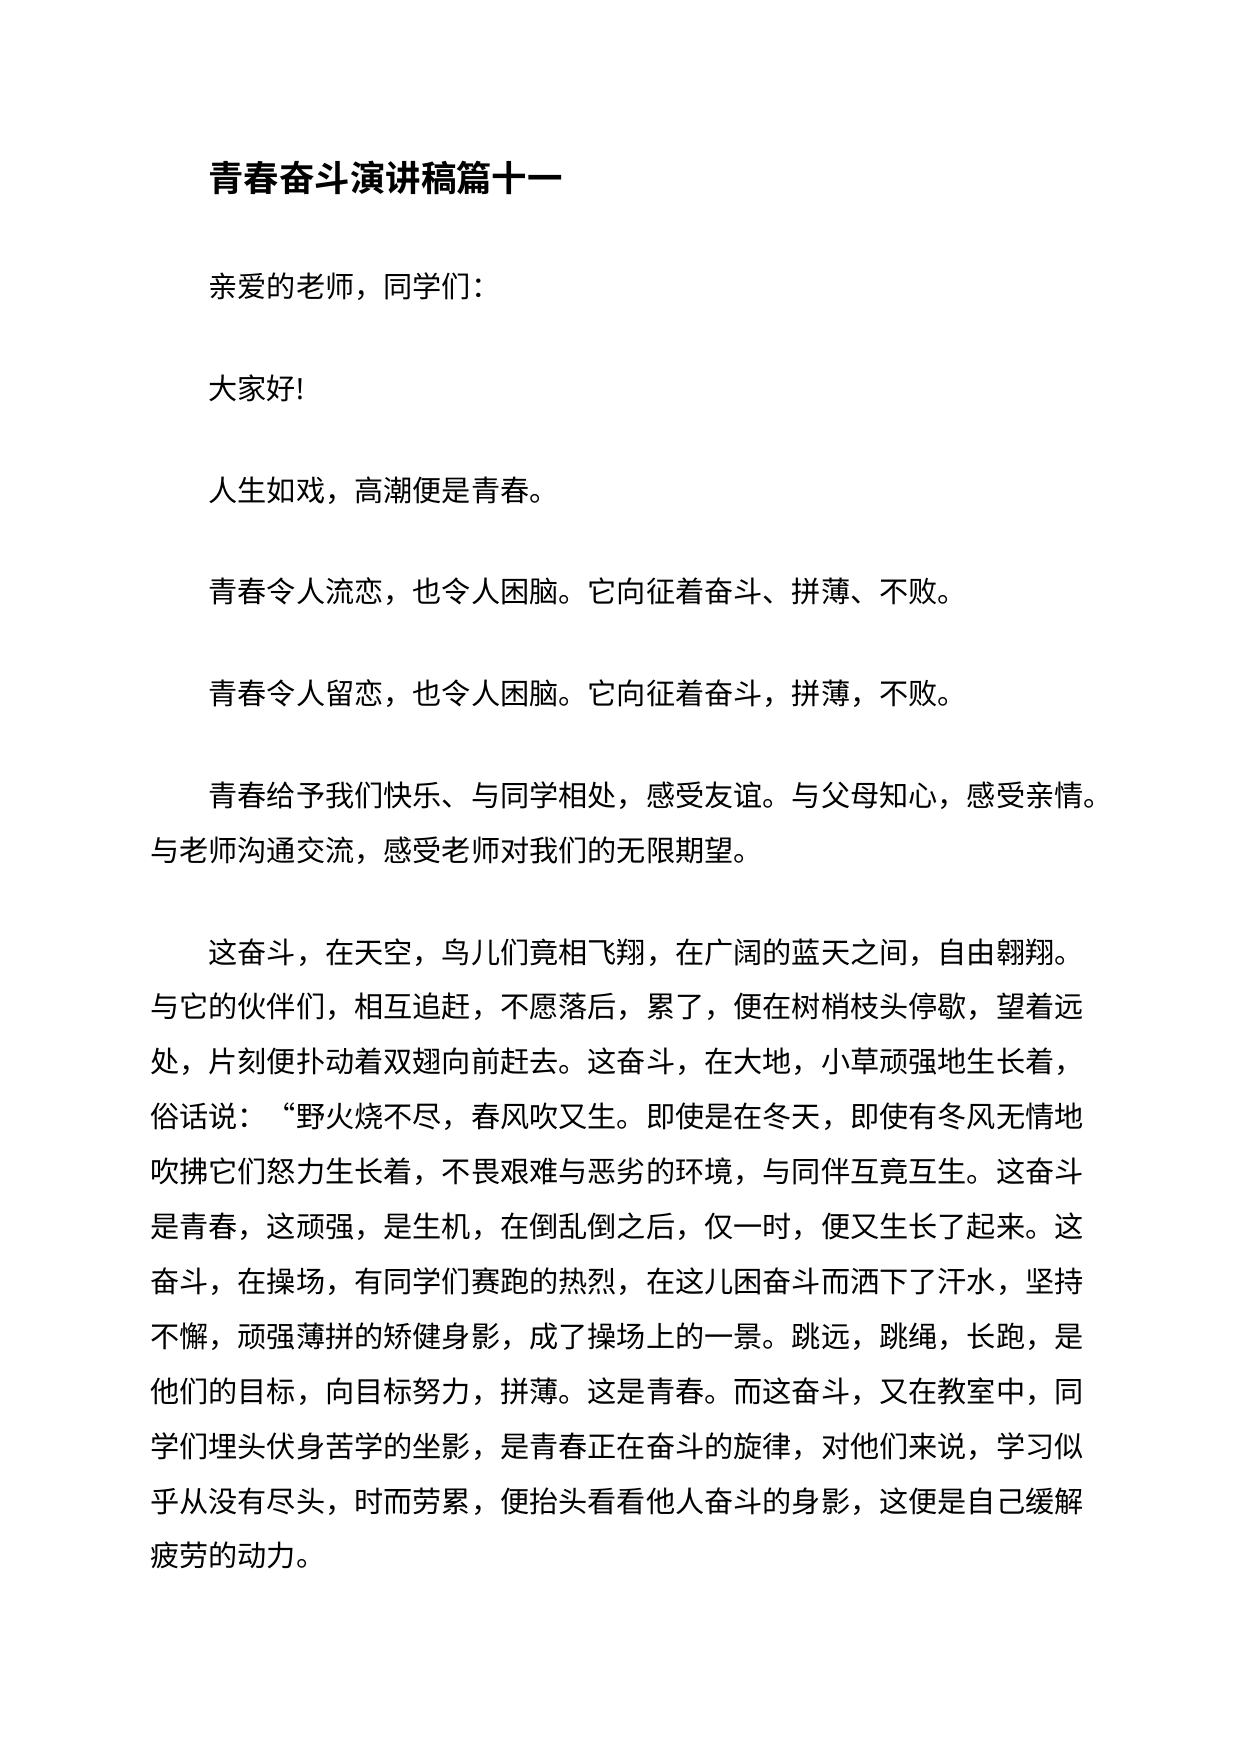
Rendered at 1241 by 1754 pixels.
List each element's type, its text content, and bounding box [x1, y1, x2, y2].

text 亲爱的老师，同学们： [150, 263, 1090, 306]
text 这奋斗，在天空，鸟儿们竟相飞翔，在广阔的蓝天之间，自由翱翔。与它的伙伴们，相互追赶，不愿落后，累了，便在树梢枝头停歇，望着远处，片刻便扑动着双翅向前赶去。这奋斗，在大地，小草顽强地生长着，俗话说：“野火烧不尽，春风吹又生。即使是在冬天，即使有冬风无情地吹拂它们怒力生长着，不畏艰难与恶劣的环境，与同伴互竟互生。这奋斗是青春，这顽强，是生机，在倒乱倒之后，仅一时，便又生长了起来。这奋斗，在操场，有同学们赛跑的热烈，在这儿困奋斗而洒下了汗水，坚持不懈，顽强薄拼的矫健身影，成了操场上的一景。跳远，跳绳，长跑，是他们的目标，向目标努力，拼薄。这是青春。而这奋斗，又在教室中，同学们埋头伏身苦学的坐影，是青春正在奋斗的旋律，对他们来说，学习似乎从没有尽头，时而劳累，便抬头看看他人奋斗的身影，这便是自己缓解疲劳的动力。 [150, 929, 1090, 1575]
text 人生如戏，高潮便是青春。 [150, 467, 1090, 509]
text 大家好! [150, 365, 1090, 408]
text 青春令人流恋，也令人困脑。它向征着奋斗、拼薄、不败。 [150, 569, 1090, 611]
text 青春令人留恋，也令人困脑。它向征着奋斗，拼薄，不败。 [150, 671, 1090, 713]
text 青春给予我们快乐、与同学相处，感受友谊。与父母知心，感受亲情。与老师沟通交流，感受老师对我们的无限期望。 [150, 772, 1090, 870]
text 青春奋斗演讲稿篇十一 [150, 150, 1090, 201]
